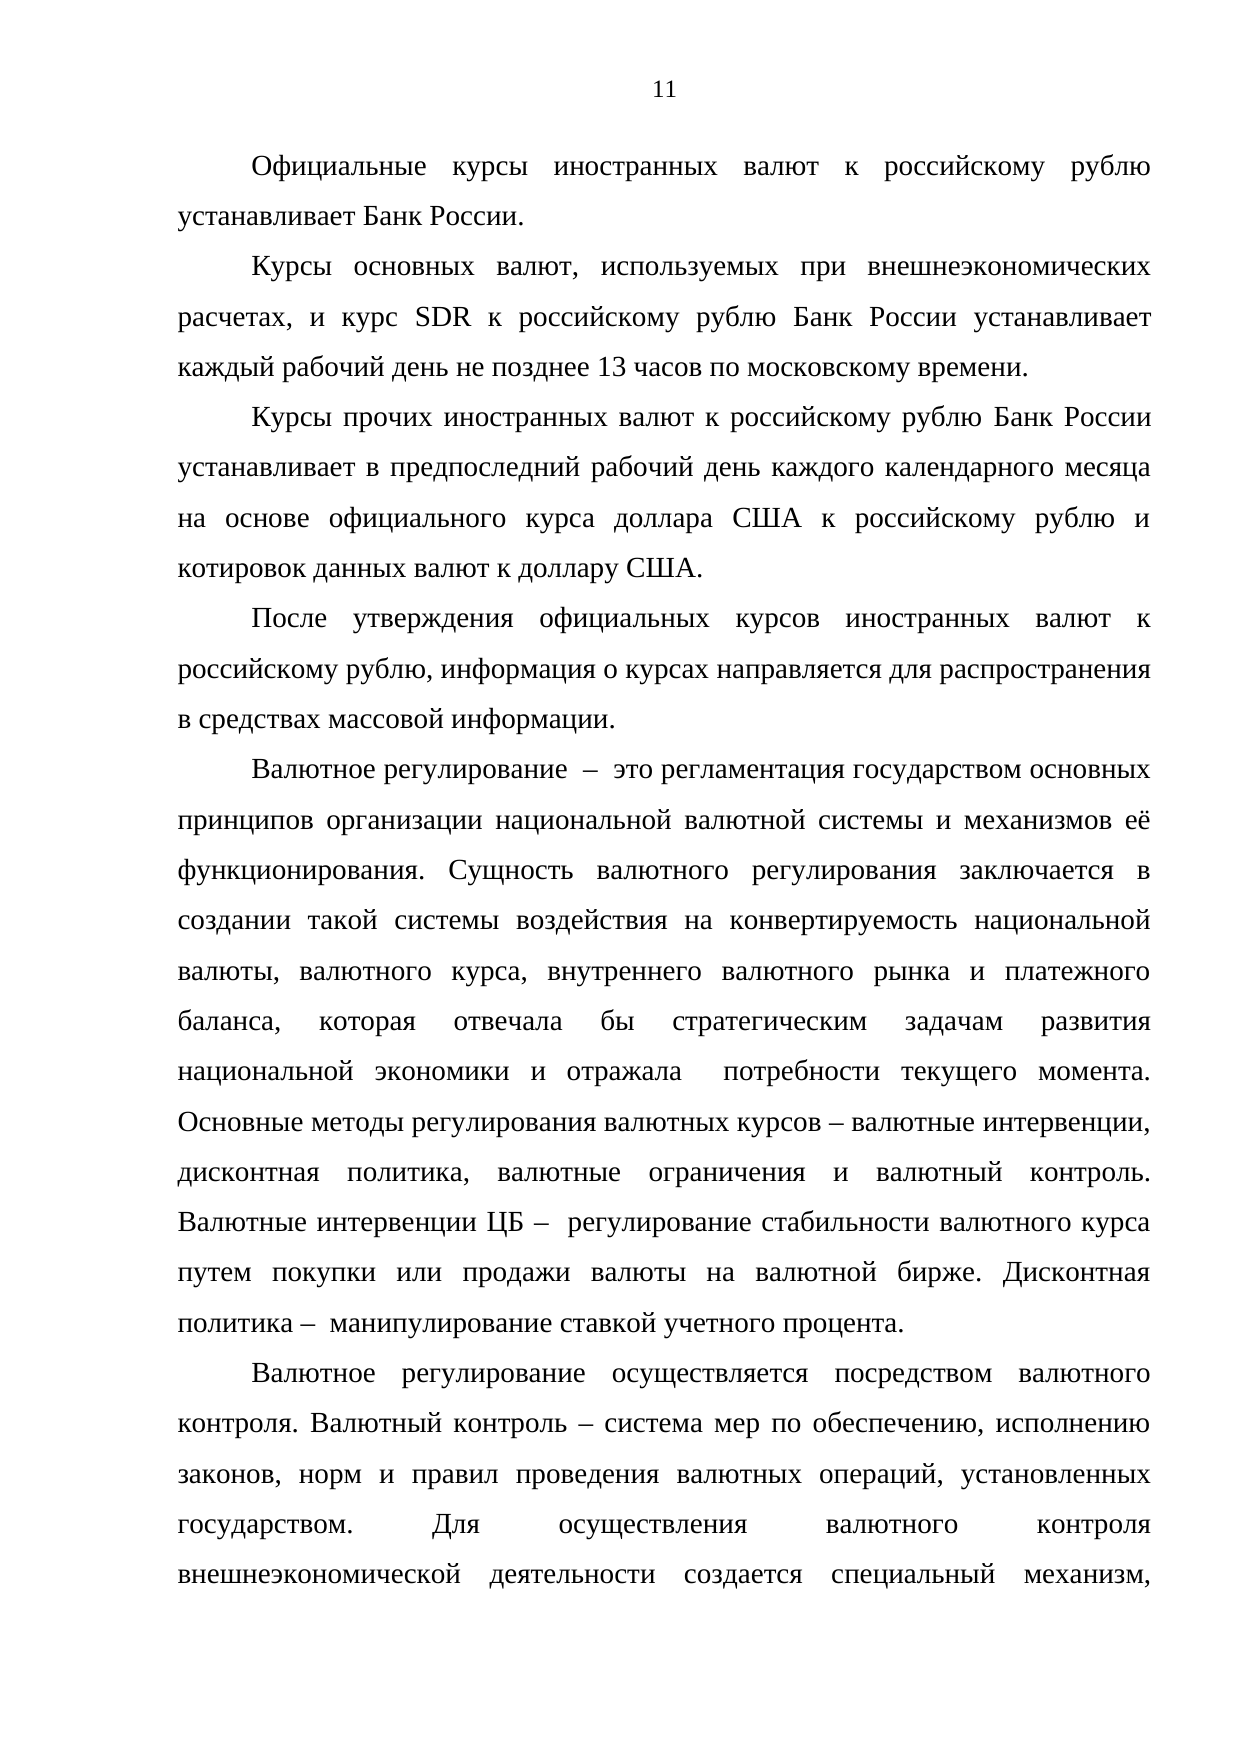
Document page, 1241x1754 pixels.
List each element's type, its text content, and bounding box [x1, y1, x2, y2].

text Валютное регулирование – это регламентация государством основных принципов организации национальной валютной системы и механизмов её функционирования. Сущность валютного регулирования заключается в создании такой системы воздействия на конвертируемость национальной валюты, валютного курса, внутреннего валютного рынка и платежного баланса, которая отвечала бы стратегическим задачам развития национальной экономики и отражала потребности текущего момента. Основные методы регулирования валютных курсов – валютные интервенции, дисконтная политика, валютные ограничения и валютный контроль. Валютные интервенции ЦБ – регулирование стабильности валютного курса путем покупки или продажи валюты на валютной бирже. Дисконтная политика – манипулирование ставкой учетного процента. [177, 751, 1152, 1338]
text Курсы прочих иностранных валют к российскому рублю Банк России устанавливает в предпоследний рабочий день каждого календарного месяца на основе официального курса доллара США к российскому рублю и котировок данных валют к доллару США. [177, 399, 1152, 584]
text После утверждения официальных курсов иностранных валют к российскому рублю, информация о курсах направляется для распространения в средствах массовой информации. [177, 601, 1152, 735]
text Официальные курсы иностранных валют к российскому рублю устанавливает Банк России. [177, 148, 1152, 232]
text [177, 1355, 1152, 1590]
text Курсы основных валют, используемых при внешнеэкономических расчетах, и курс SDR к российскому рублю Банк России устанавливает каждый рабочий день не позднее 13 часов по московскому времени. [177, 248, 1152, 382]
